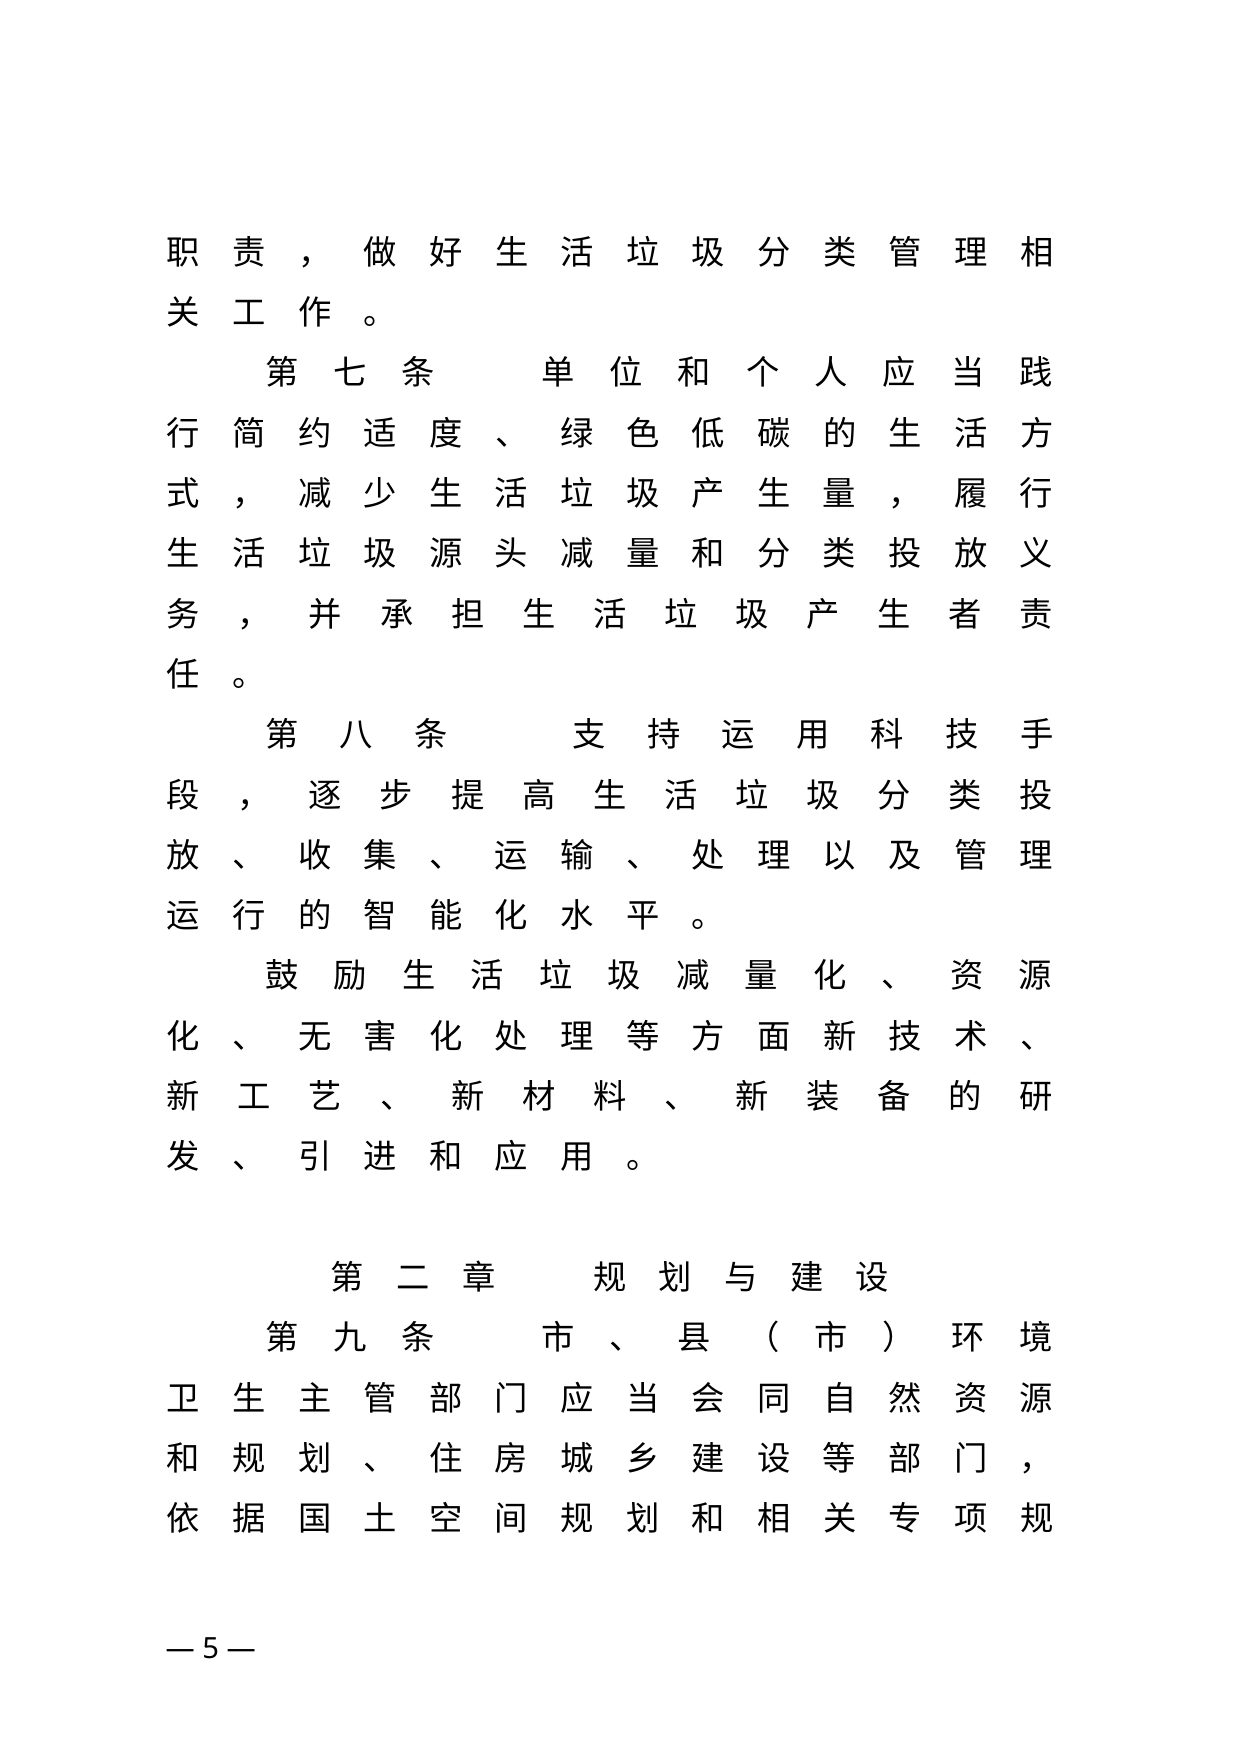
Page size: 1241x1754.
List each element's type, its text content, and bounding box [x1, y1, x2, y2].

text 第七条 单位和个人应当践行简约适度、绿色低碳的生活方式，减少生活垃圾产生量，履行生活垃圾源头减量和分类投放义务，并承担生活垃圾产生者责任。 [167, 340, 1085, 702]
text 第八条 支持运用科技手段，逐步提高生活垃圾分类投放、收集、运输、处理以及管理运行的智能化水平。 [167, 702, 1085, 943]
text 鼓励生活垃圾减量化、资源化、无害化处理等方面新技术、新工艺、新材料、新装备的研发、引进和应用。 [167, 943, 1085, 1184]
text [167, 219, 1085, 340]
text 第二章 规划与建设 [167, 1245, 1085, 1305]
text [167, 1305, 1085, 1546]
